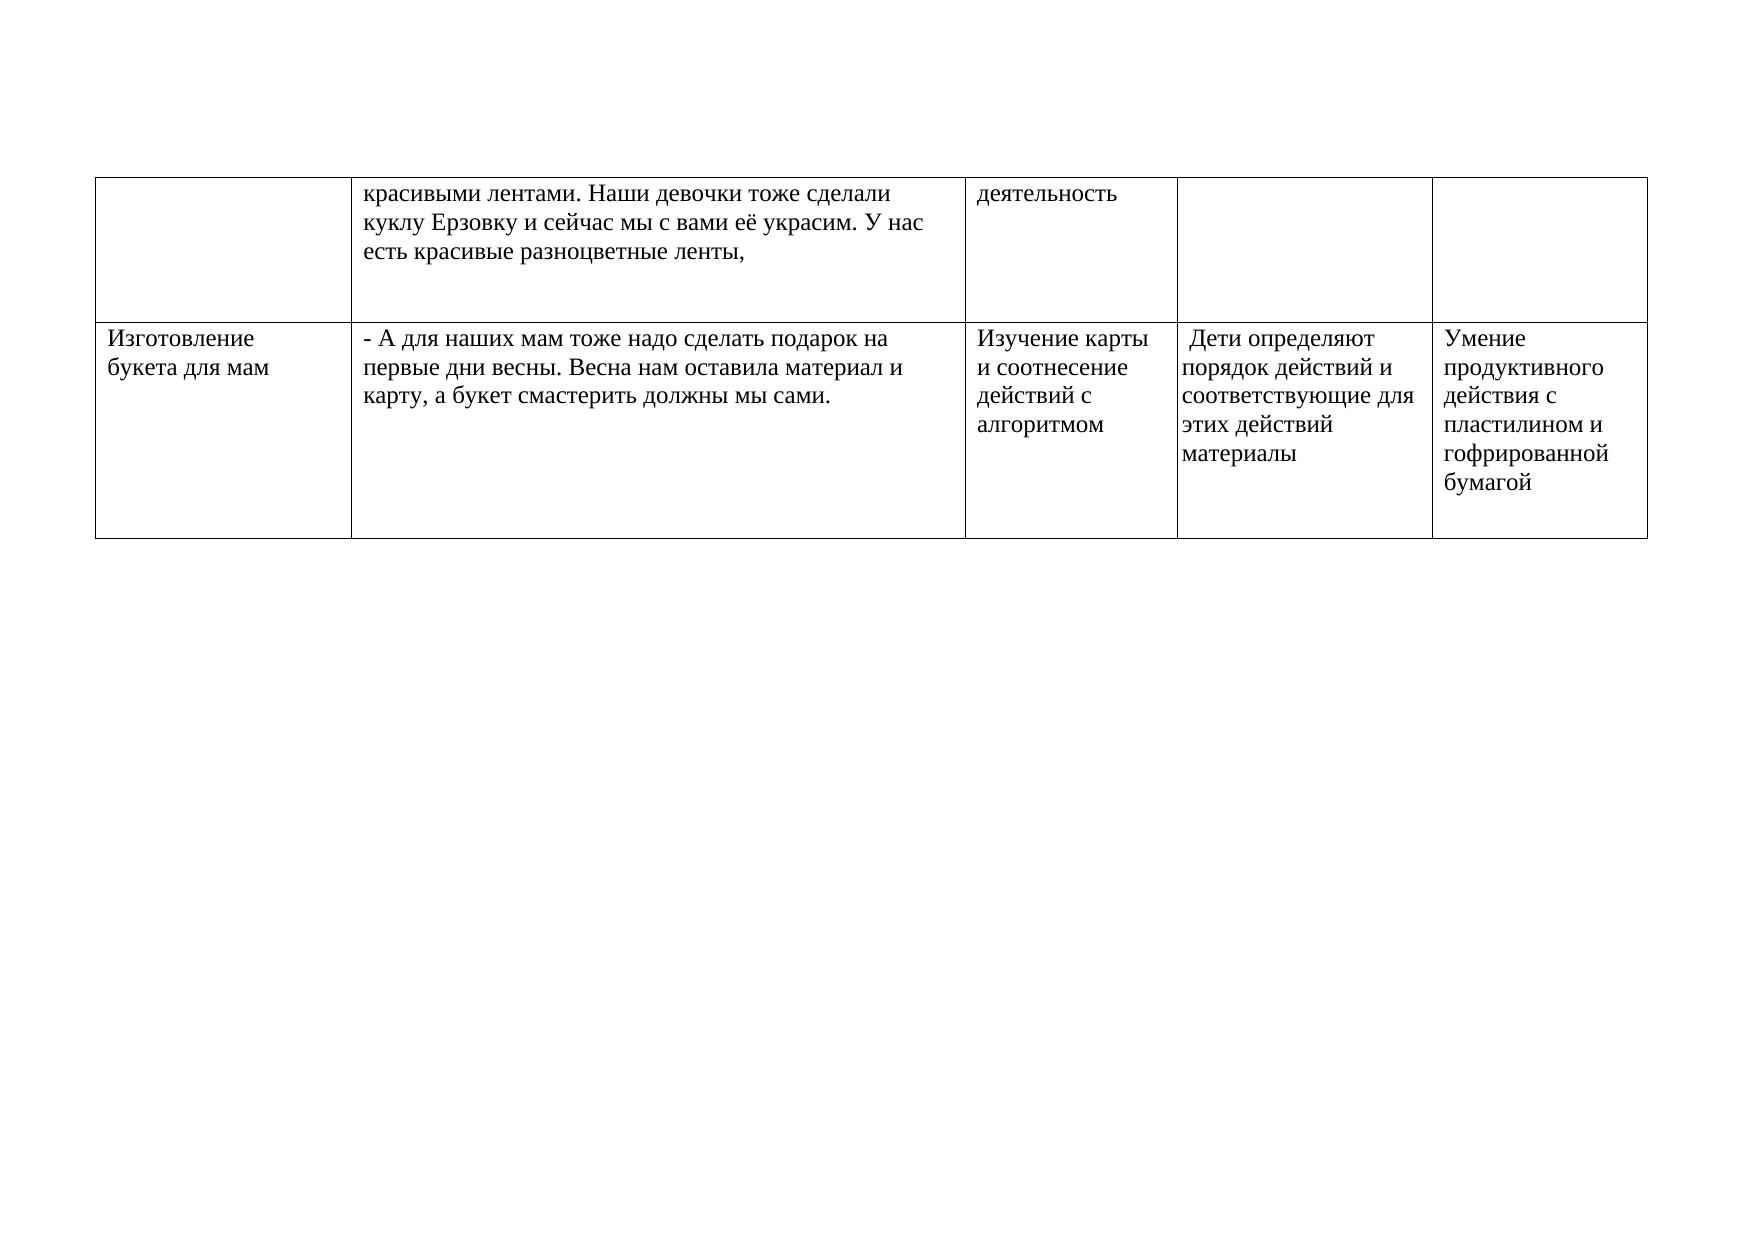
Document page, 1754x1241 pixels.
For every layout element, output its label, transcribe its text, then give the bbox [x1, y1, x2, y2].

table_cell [1178, 178, 1432, 322]
table_cell Дети определяют порядок действий и соответствующие для этих действий материалы [1178, 323, 1432, 538]
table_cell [96, 178, 351, 322]
table_cell Умение продуктивного действия с пластилином и гофрированной бумагой [1433, 323, 1647, 538]
table_cell Изучение карты и соотнесение действий с алгоритмом [966, 323, 1177, 538]
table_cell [352, 178, 965, 322]
table_cell - А для наших мам тоже надо сделать подарок на первые дни весны. Весна нам оставила материал и карту, а букет смастерить должны мы сами. [352, 323, 965, 538]
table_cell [966, 178, 1177, 322]
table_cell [1433, 178, 1647, 322]
table_cell Изготовление букета для мам [96, 323, 351, 538]
